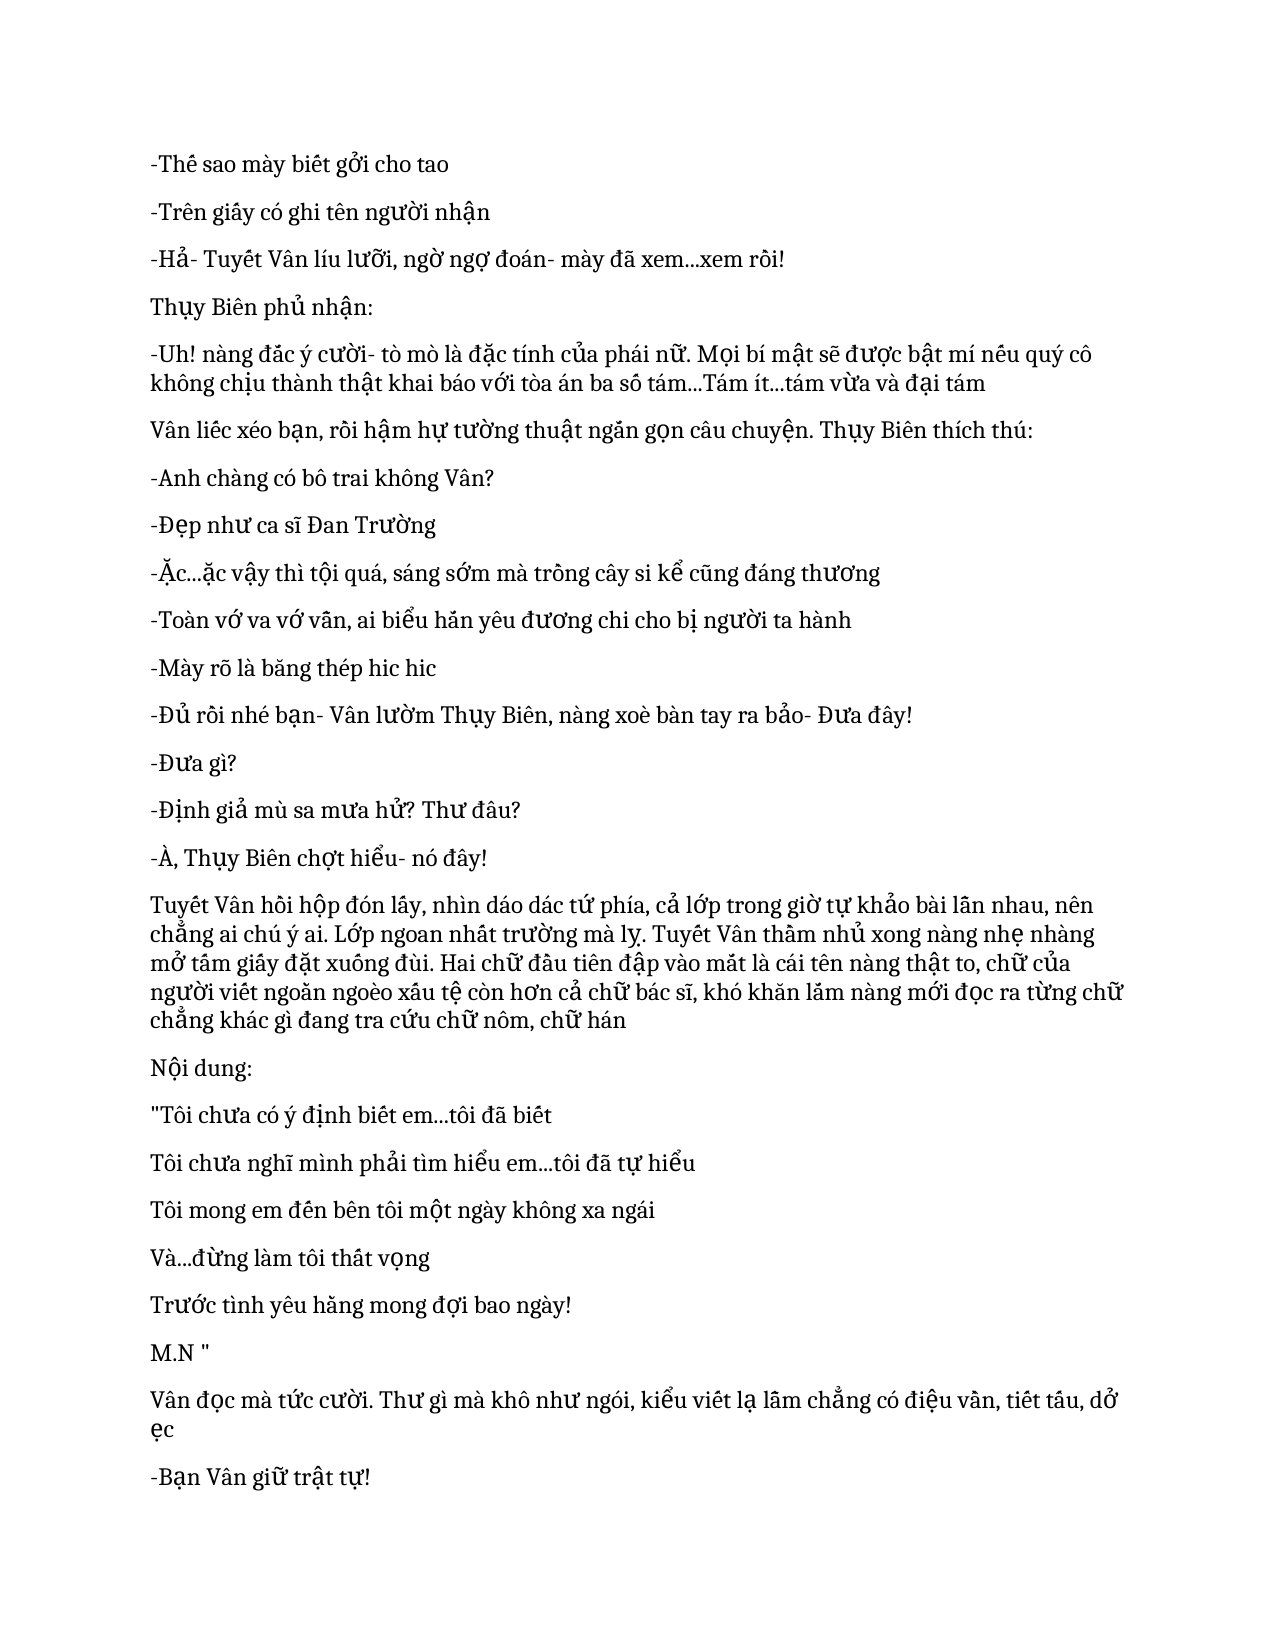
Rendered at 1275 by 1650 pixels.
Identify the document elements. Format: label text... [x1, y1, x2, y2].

text Tuyết Vân hồi hộp đón lấy, nhìn dáo dác tứ phía, cả lớp trong giờ tự khảo bài lẫn nhau, nên chẳng ai chú ý ai. Lớp ngoan nhất trường mà lỵ. Tuyết Vân thầm nhủ xong nàng nhẹ nhàng mở tấm giấy đặt xuống đùi. Hai chữ đầu tiên đập vào mắt là cái tên nàng thật to, chữ của người viết ngoằn ngoèo xấu tệ còn hơn cả chữ bác sĩ, khó khăn lắm nàng mới đọc ra từng chữ chẳng khác gì đang tra cứu chữ nôm, chữ hán [150, 891, 1125, 1035]
text -Đẹp như ca sĩ Đan Trường [150, 511, 1125, 540]
text -Thế sao mày biết gởi cho tao [150, 150, 1125, 179]
text Và...đừng làm tôi thất vọng [150, 1244, 1125, 1272]
text -Uh! nàng đắc ý cười- tò mò là đặc tính của phái nữ. Mọi bí mật sẽ được bật mí nếu quý cô không chịu thành thật khai báo với tòa án ba số tám...Tám ít...tám vừa và đại tám [150, 340, 1125, 397]
text Trước tình yêu hằng mong đợi bao ngày! [150, 1291, 1125, 1320]
text "Tôi chưa có ý định biết em...tôi đã biết [150, 1101, 1125, 1130]
text -Hả- Tuyết Vân líu lưỡi, ngờ ngợ đoán- mày đã xem...xem rồi! [150, 245, 1125, 274]
text -Mày rõ là băng thép hic hic [150, 654, 1125, 682]
text -Trên giấy có ghi tên người nhận [150, 197, 1125, 226]
text -Bạn Vân giữ trật tự! [150, 1462, 1125, 1491]
text M.N " [150, 1339, 1125, 1367]
text Tôi chưa nghĩ mình phải tìm hiểu em...tôi đã tự hiểu [150, 1149, 1125, 1177]
text Tôi mong em đến bên tôi một ngày không xa ngái [150, 1196, 1125, 1225]
text Vân liếc xéo bạn, rồi hậm hự tường thuật ngắn gọn câu chuyện. Thụy Biên thích thú: [150, 416, 1125, 445]
text Nội dung: [150, 1054, 1125, 1082]
text -Ặc...ặc vậy thì tội quá, sáng sớm mà trồng cây si kể cũng đáng thương [150, 559, 1125, 587]
text -Định giả mù sa mưa hử? Thư đâu? [150, 796, 1125, 825]
text Vân đọc mà tức cười. Thư gì mà khô như ngói, kiểu viết lạ lẫm chẳng có điệu vần, tiết tấu, dở ẹc [150, 1386, 1125, 1444]
text -Toàn vớ va vớ vẫn, ai biểu hắn yêu đương chi cho bị người ta hành [150, 606, 1125, 635]
text Thụy Biên phủ nhận: [150, 292, 1125, 321]
text -Đưa gì? [150, 749, 1125, 777]
text -Đủ rồi nhé bạn- Vân lườm Thụy Biên, nàng xoè bàn tay ra bảo- Đưa đây! [150, 701, 1125, 730]
text -À, Thụy Biên chợt hiểu- nó đây! [150, 844, 1125, 872]
text -Anh chàng có bô trai không Vân? [150, 464, 1125, 492]
